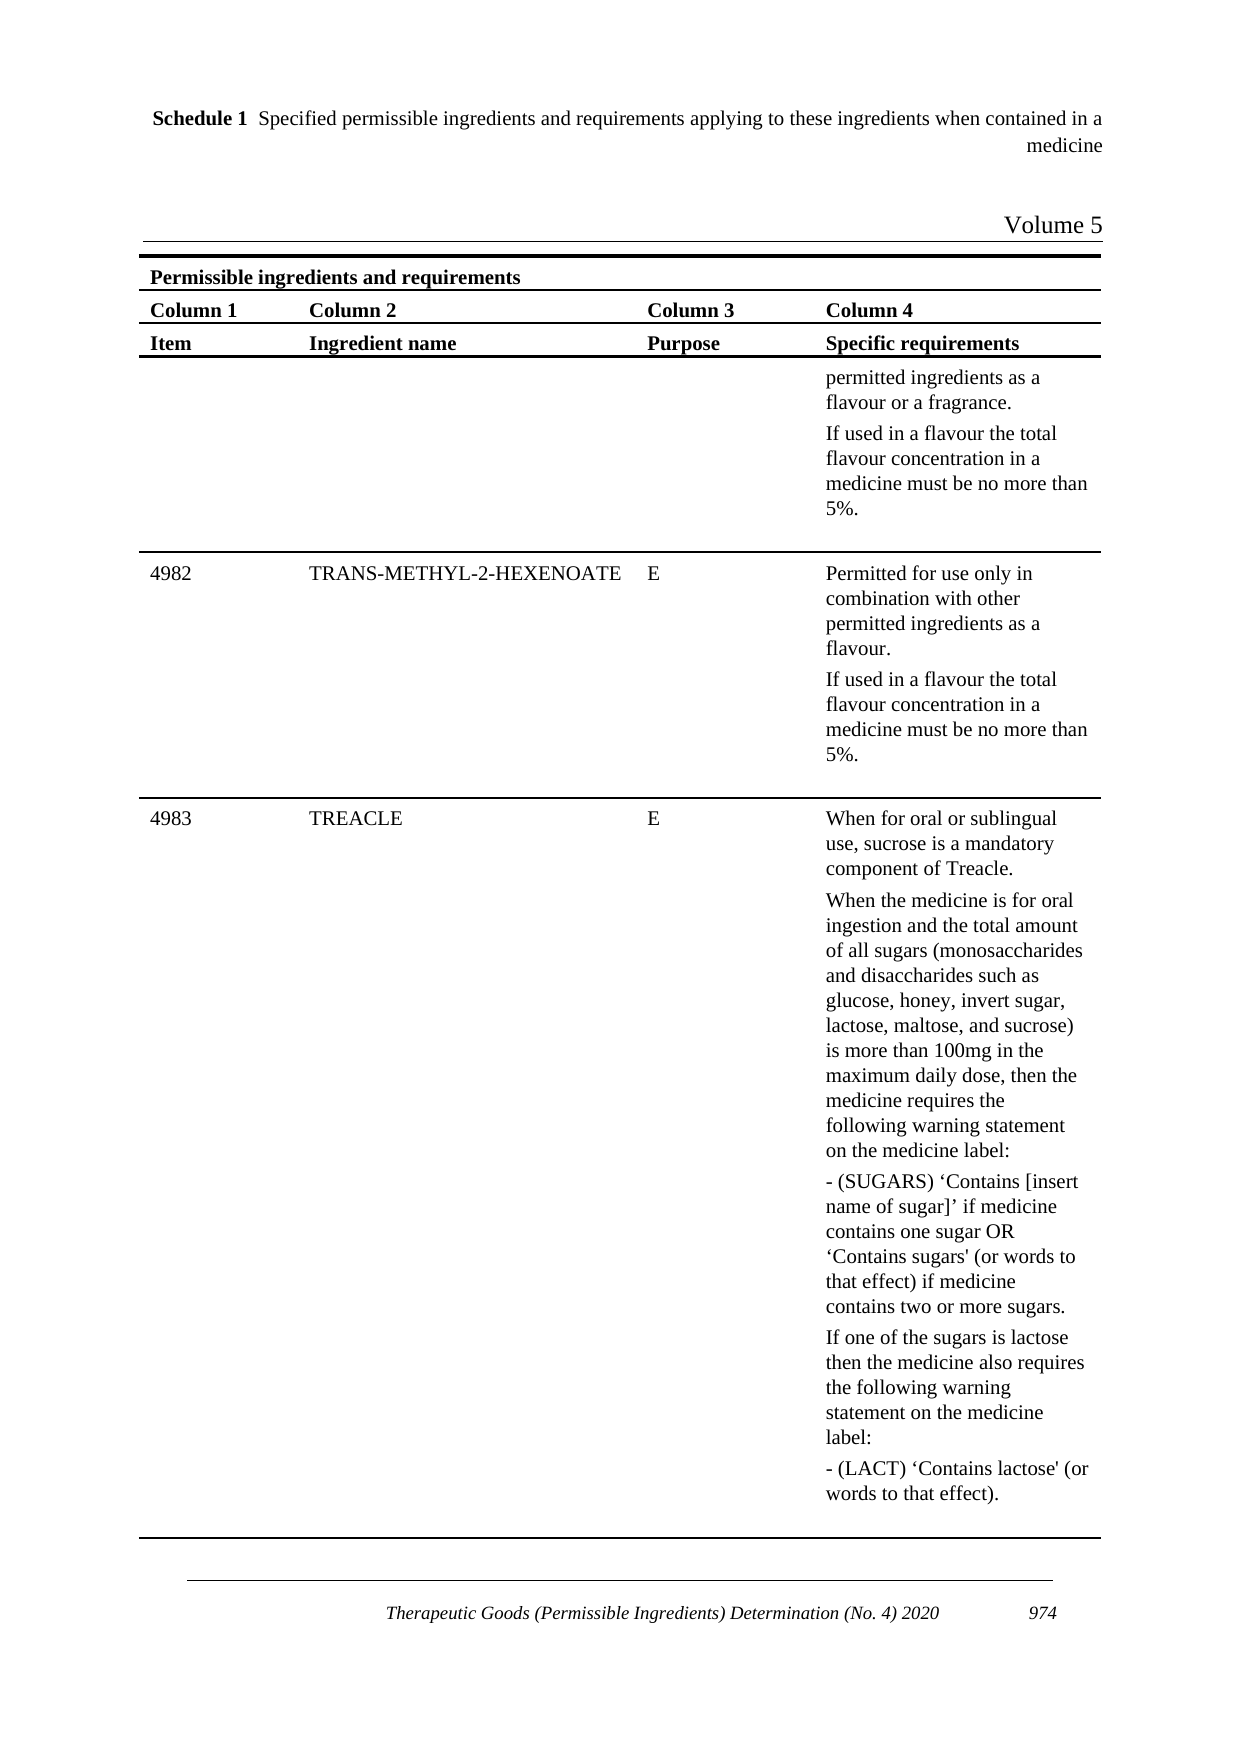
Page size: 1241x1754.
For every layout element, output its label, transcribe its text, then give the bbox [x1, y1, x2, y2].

table_cell Column 2 [298, 291, 636, 322]
table_cell Column 4 [814, 291, 1101, 322]
table_cell Item [139, 324, 298, 355]
table_cell Ingredient name [298, 324, 636, 355]
table_cell Column 1 [139, 291, 298, 322]
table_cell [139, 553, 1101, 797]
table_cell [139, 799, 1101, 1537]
table_cell Specific requirements [814, 324, 1101, 355]
table_cell Column 3 [636, 291, 814, 322]
table_header Permissible ingredients and requirements [139, 258, 1101, 289]
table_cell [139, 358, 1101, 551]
table_cell Purpose [636, 324, 814, 355]
